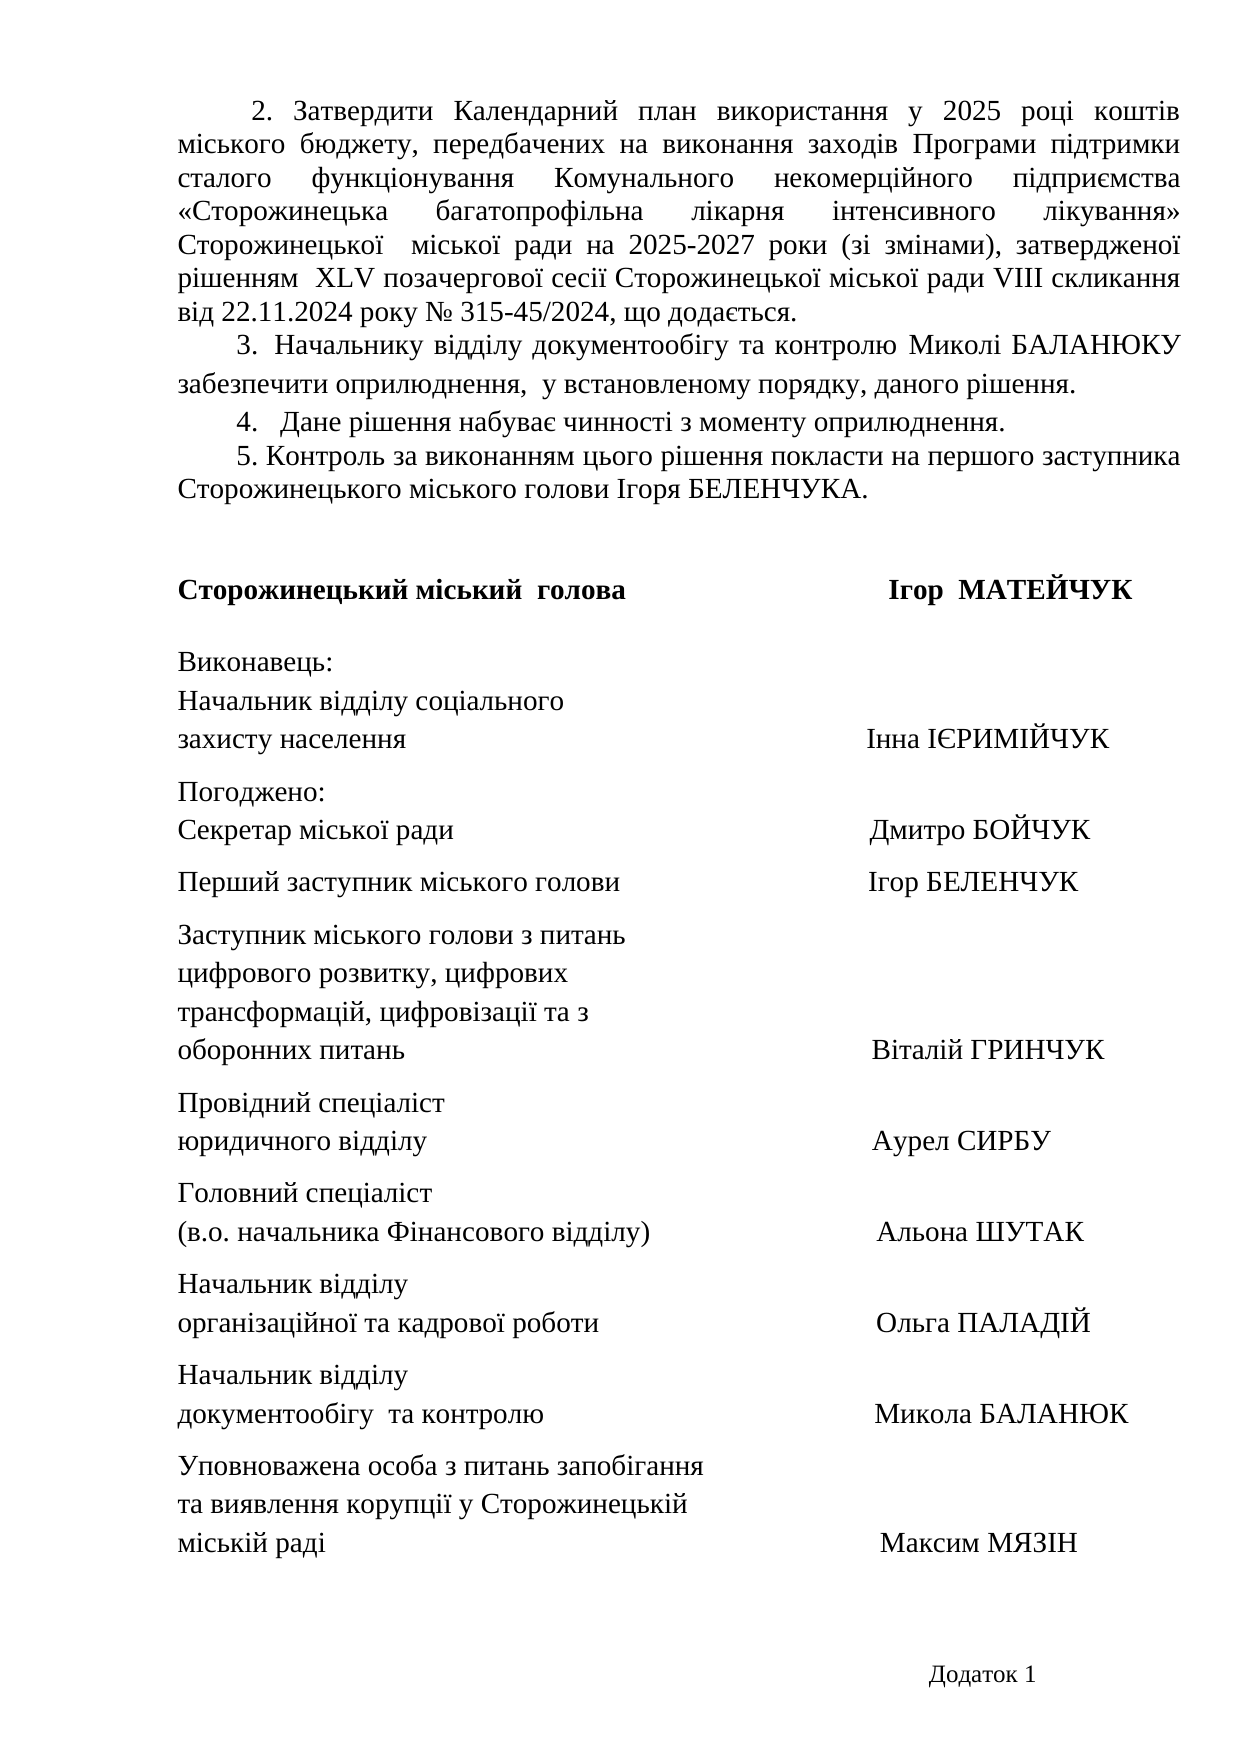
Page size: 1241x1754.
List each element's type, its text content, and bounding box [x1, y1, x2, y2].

text Провідний спеціаліст [177, 1085, 1181, 1118]
text юридичного відділу Аурел СИРБУ [177, 1123, 1181, 1157]
text 2. Затвердити Календарний план використання у 2025 році коштів міського бюджету, передбачених на виконання заходів Програми підтримки сталого функціонування Комунального некомерційного підприємства «Сторожинецька багатопрофільна лікарня інтенсивного лікування» Сторожинецької міської ради на 2025-2027 роки (зі змінами), затвердженої рішенням XLV позачергової сесії Сторожинецької міської ради VIII скликання від 22.11.2024 року № 315-45/2024, що додається. [177, 93, 1181, 327]
text (в.о. начальника Фінансового відділу) Альона ШУТАК [177, 1214, 1181, 1248]
text Начальник відділу [177, 1357, 1181, 1391]
text Додаток 1 [797, 1659, 1181, 1688]
text та виявлення корупції у Сторожинецькій [177, 1487, 1181, 1520]
text документообігу та контролю Микола БАЛАНЮК [177, 1396, 1181, 1429]
text Виконавець: [177, 644, 1181, 678]
text 4. Дане рішення набуває чинності з моменту оприлюднення. [177, 404, 1181, 438]
text міській раді Максим МЯЗІН [177, 1525, 1181, 1559]
text оборонних питань Віталій ГРИНЧУК [177, 1032, 1181, 1066]
text захисту населення Інна ІЄРИМІЙЧУК [177, 721, 1181, 755]
text Начальник відділу соціального [177, 683, 1181, 716]
text Головний спеціаліст [177, 1176, 1181, 1209]
text Начальник відділу [177, 1266, 1181, 1300]
text трансформацій, цифровізації та з [177, 994, 1181, 1027]
text Секретар міської ради Дмитро БОЙЧУК [177, 812, 1181, 846]
text 5. Контроль за виконанням цього рішення покласти на першого заступника Сторожинецького міського голови Ігоря БЕЛЕНЧУКА. [177, 438, 1181, 505]
text Сторожинецький міський голова Ігор МАТЕЙЧУК [177, 572, 1181, 606]
text Уповноважена особа з питань запобігання [177, 1448, 1181, 1482]
text Перший заступник міського голови Ігор БЕЛЕНЧУК [177, 864, 1181, 898]
text 3. Начальнику відділу документообігу та контролю Миколі БАЛАНЮКУ забезпечити оприлюднення, у встановленому порядку, даного рішення. [177, 327, 1181, 399]
text цифрового розвитку, цифрових [177, 955, 1181, 989]
text організаційної та кадрової роботи Ольга ПАЛАДІЙ [177, 1305, 1181, 1338]
text Погоджено: [177, 774, 1181, 807]
text Заступник міського голови з питань [177, 917, 1181, 950]
